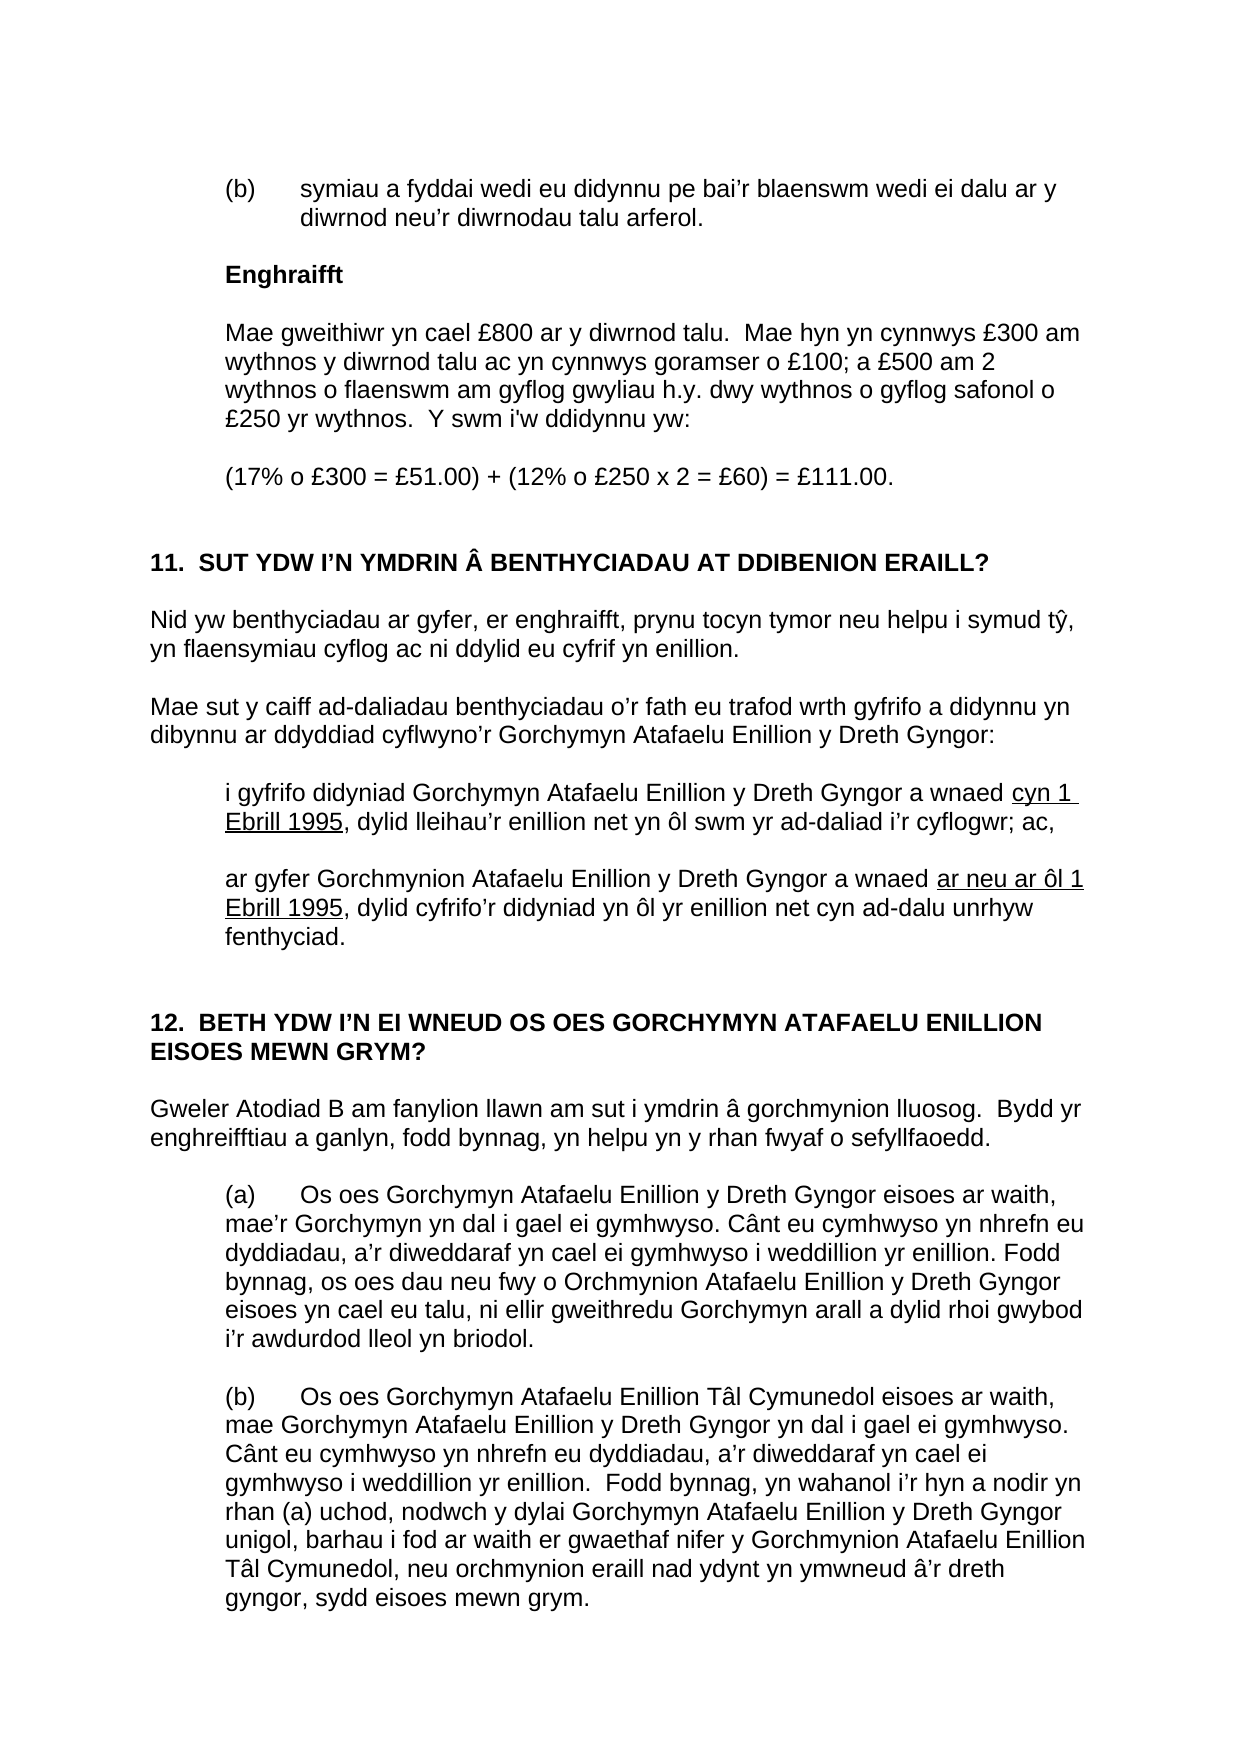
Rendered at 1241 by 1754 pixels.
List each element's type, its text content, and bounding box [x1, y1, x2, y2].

text Mae sut y caiff ad-daliadau benthyciadau o’r fath eu trafod wrth gyfrifo a didynnu yn dibynnu ar ddyddiad cyflwyno’r Gorchymyn Atafaelu Enillion y Dreth Gyngor: [150, 692, 1090, 749]
text i gyfrifo didyniad Gorchymyn Atafaelu Enillion y Dreth Gyngor a wnaed cyn 1 Ebrill 1995, dylid lleihau’r enillion net yn ôl swm yr ad-daliad i’r cyflogwr; ac, [225, 778, 1090, 835]
text Enghraifft [225, 260, 1090, 289]
text (a) Os oes Gorchymyn Atafaelu Enillion y Dreth Gyngor eisoes ar waith, mae’r Gorchymyn yn dal i gael ei gymhwyso. Cânt eu cymhwyso yn nhrefn eu dyddiadau, a’r diweddaraf yn cael ei gymhwyso i weddillion yr enillion. Fodd bynnag, os oes dau neu fwy o Orchmynion Atafaelu Enillion y Dreth Gyngor eisoes yn cael eu talu, ni ellir gweithredu Gorchymyn arall a dylid rhoi gwybod i’r awdurdod lleol yn briodol. [225, 1180, 1090, 1353]
text (b) symiau a fyddai wedi eu didynnu pe bai’r blaenswm wedi ei dalu ar y diwrnod neu’r diwrnodau talu arferol. [225, 174, 1090, 232]
text 12. BETH YDW I’N EI WNEUD OS OES GORCHYMYN ATAFAELU ENILLION EISOES MEWN GRYM? [150, 1008, 1090, 1065]
text 11. SUT YDW I’N YMDRIN Â BENTHYCIADAU AT DDIBENION ERAILL? [150, 548, 1090, 577]
text Gweler Atodiad B am fanylion llawn am sut i ymdrin â gorchmynion lluosog. Bydd yr enghreifftiau a ganlyn, fodd bynnag, yn helpu yn y rhan fwyaf o sefyllfaoedd. [150, 1094, 1090, 1152]
text Nid yw benthyciadau ar gyfer, er enghraifft, prynu tocyn tymor neu helpu i symud tŷ, yn flaensymiau cyflog ac ni ddylid eu cyfrif yn enillion. [150, 605, 1090, 663]
text (17% o £300 = £51.00) + (12% o £250 x 2 = £60) = £111.00. [225, 462, 1090, 490]
text Mae gweithiwr yn cael £800 ar y diwrnod talu. Mae hyn yn cynnwys £300 am wythnos y diwrnod talu ac yn cynnwys goramser o £100; a £500 am 2 wythnos o flaenswm am gyflog gwyliau h.y. dwy wythnos o gyflog safonol o £250 yr wythnos. Y swm i'w ddidynnu yw: [225, 318, 1090, 433]
text (b) Os oes Gorchymyn Atafaelu Enillion Tâl Cymunedol eisoes ar waith, mae Gorchymyn Atafaelu Enillion y Dreth Gyngor yn dal i gael ei gymhwyso. Cânt eu cymhwyso yn nhrefn eu dyddiadau, a’r diweddaraf yn cael ei gymhwyso i weddillion yr enillion. Fodd bynnag, yn wahanol i’r hyn a nodir yn rhan (a) uchod, nodwch y dylai Gorchymyn Atafaelu Enillion y Dreth Gyngor unigol, barhau i fod ar waith er gwaethaf nifer y Gorchmynion Atafaelu Enillion Tâl Cymunedol, neu orchmynion eraill nad ydynt yn ymwneud â’r dreth gyngor, sydd eisoes mewn grym. [225, 1382, 1090, 1612]
text ar gyfer Gorchmynion Atafaelu Enillion y Dreth Gyngor a wnaed ar neu ar ôl 1 Ebrill 1995, dylid cyfrifo’r didyniad yn ôl yr enillion net cyn ad-dalu unrhyw fenthyciad. [225, 864, 1090, 950]
